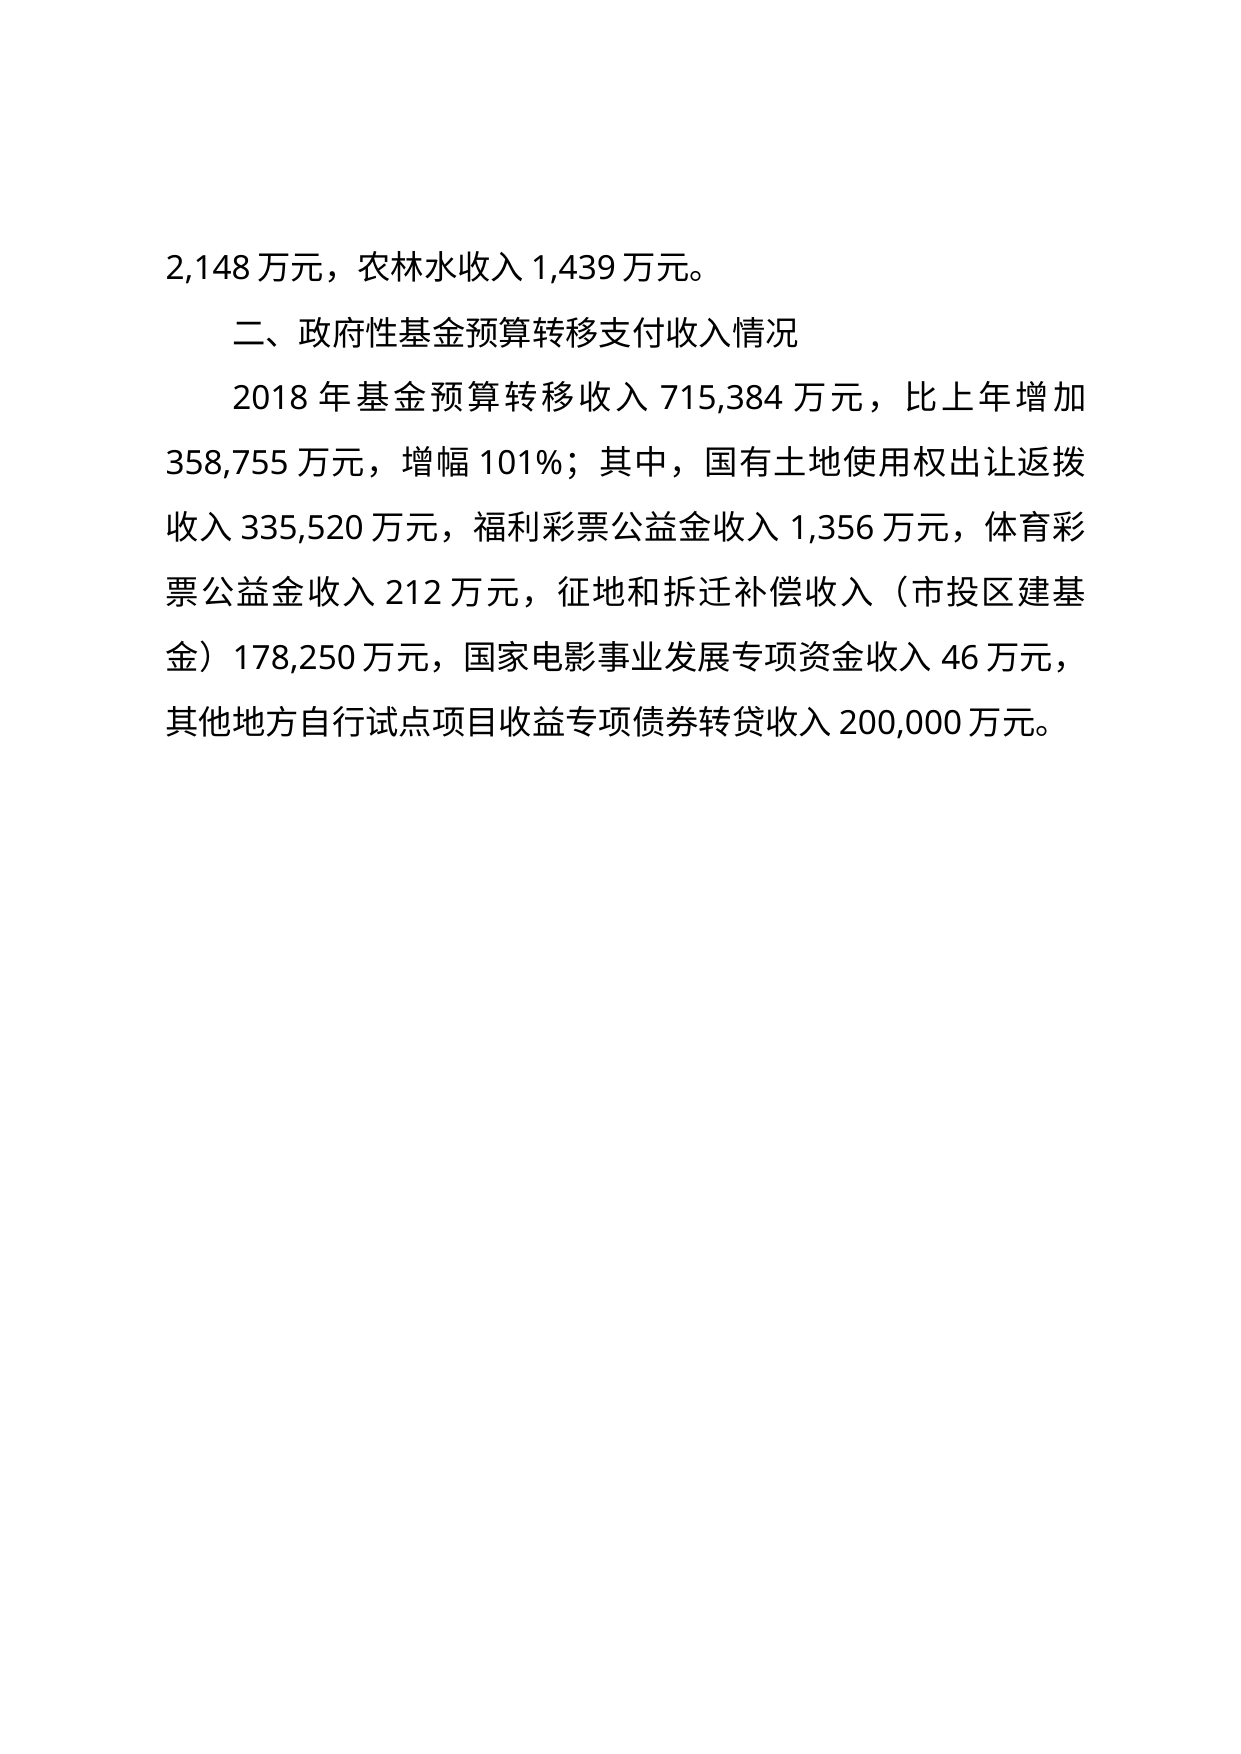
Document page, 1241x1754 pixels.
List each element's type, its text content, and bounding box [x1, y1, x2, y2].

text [165, 233, 1087, 298]
text 2018年基金预算转移收入715,384万元，比上年增加358,755万元，增幅101%；其中，国有土地使用权出让返拨收入335,520万元，福利彩票公益金收入1,356万元，体育彩票公益金收入212万元，征地和拆迁补偿收入（市投区建基金）178,250万元，国家电影事业发展专项资金收入46万元，其他地方自行试点项目收益专项债券转贷收入200,000万元。 [165, 363, 1087, 753]
text 二、政府性基金预算转移支付收入情况 [165, 298, 1087, 363]
